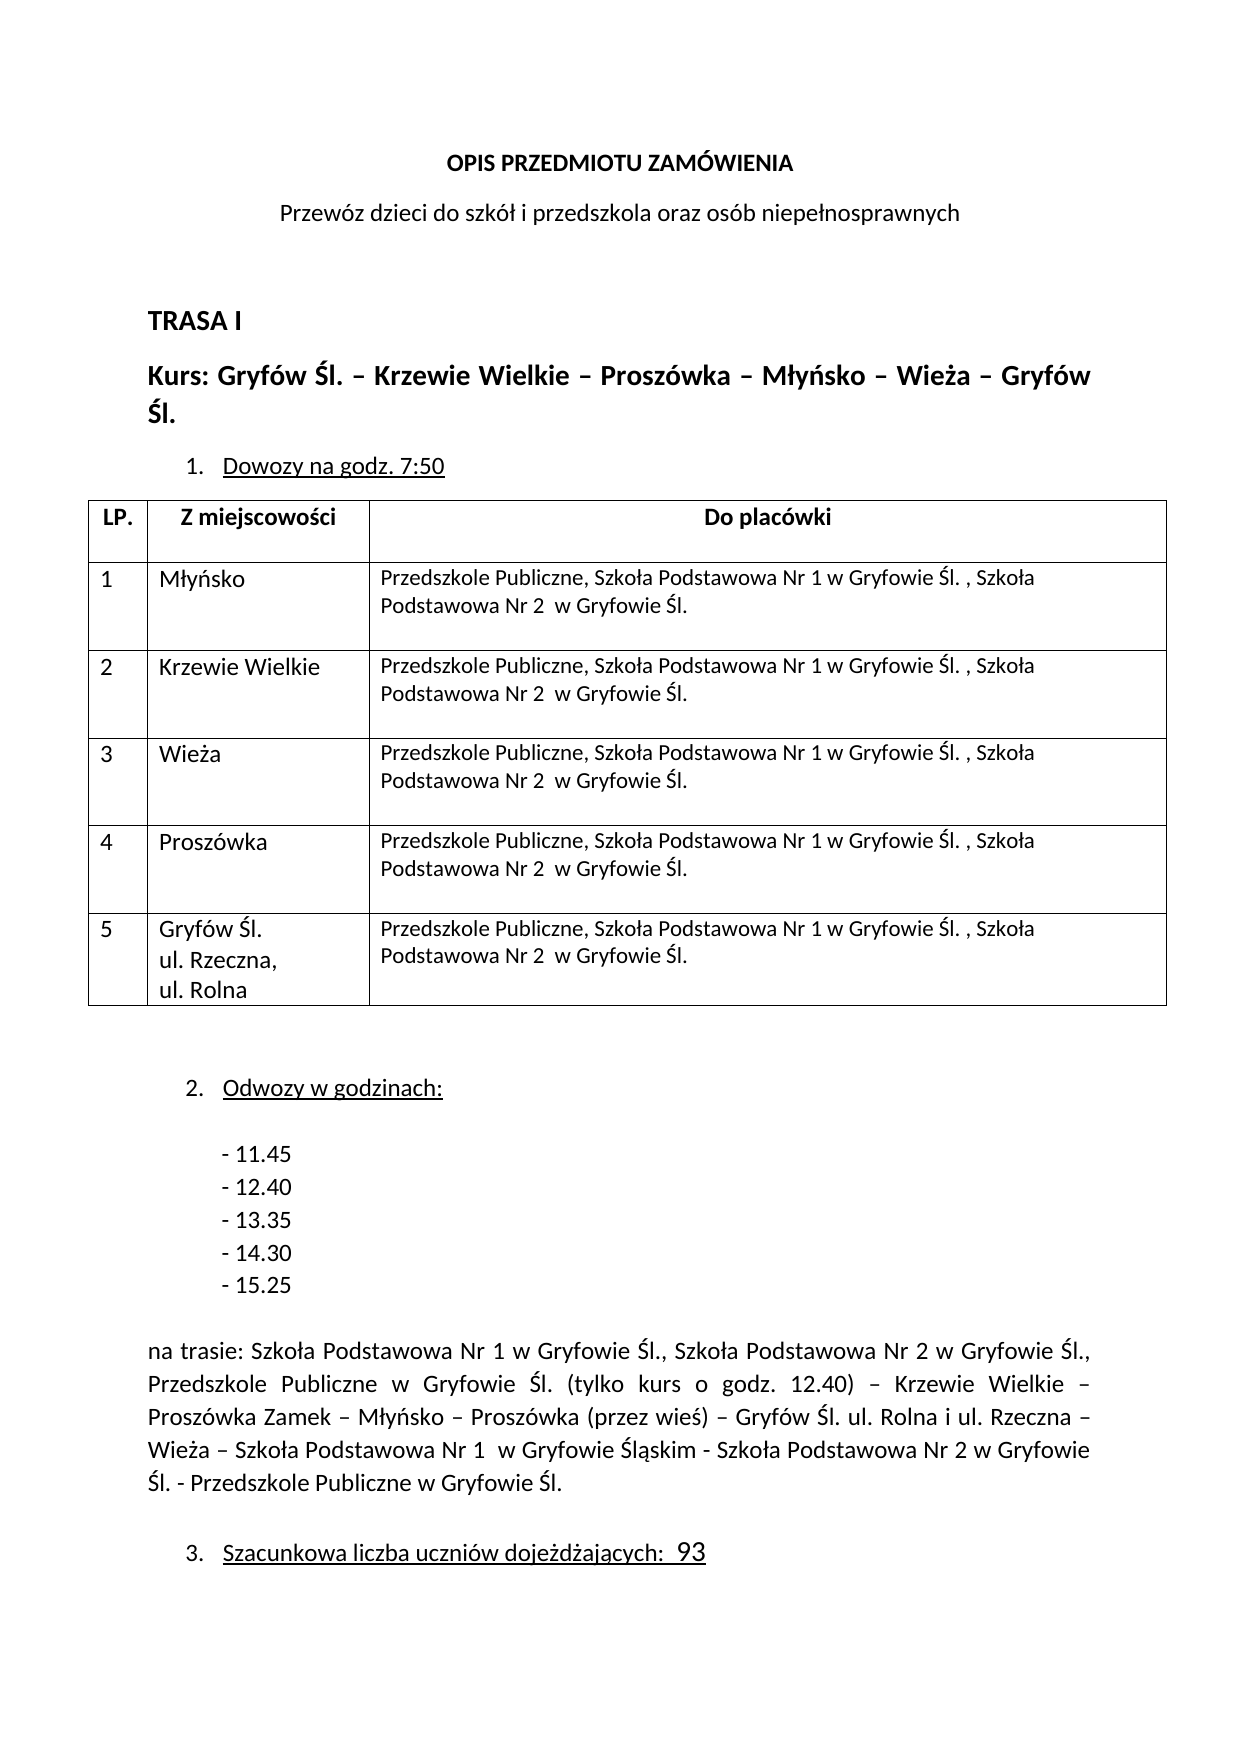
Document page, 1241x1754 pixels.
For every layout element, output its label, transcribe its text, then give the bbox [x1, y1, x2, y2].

table_cell 3 [89, 739, 147, 825]
text - 13.35 [148, 1204, 1093, 1234]
table_cell Przedszkole Publiczne, Szkoła Podstawowa Nr 1 w Gryfowie Śl. , Szkoła Podstawowa Nr 2 w Gryfowie Śl. [370, 739, 1166, 825]
table_cell Przedszkole Publiczne, Szkoła Podstawowa Nr 1 w Gryfowie Śl. , Szkoła Podstawowa Nr 2 w Gryfowie Śl. [370, 563, 1166, 650]
table_header Do placówki [370, 501, 1166, 562]
text - 15.25 [148, 1269, 1093, 1300]
text Przewóz dzieci do szkół i przedszkola oraz osób niepełnosprawnych [148, 197, 1093, 228]
list Szacunkowa liczba uczniów dojeżdżających: 93 [185, 1533, 1093, 1568]
table_cell Gryfów Śl. ul. Rzeczna, ul. Rolna [148, 914, 369, 1005]
text OPIS PRZEDMIOTU ZAMÓWIENIA [148, 148, 1093, 178]
table_cell Proszówka [148, 826, 369, 913]
table_cell 1 [89, 563, 147, 650]
table_cell Przedszkole Publiczne, Szkoła Podstawowa Nr 1 w Gryfowie Śl. , Szkoła Podstawowa Nr 2 w Gryfowie Śl. [370, 914, 1166, 1005]
list Dowozy na godz. 7:50 [185, 451, 1093, 481]
table_cell Wieża [148, 739, 369, 825]
text Kurs: Gryfów Śl. – Krzewie Wielkie – Proszówka – Młyńsko – Wieża – Gryfów Śl. [148, 357, 1093, 431]
table_cell 4 [89, 826, 147, 913]
text na trasie: Szkoła Podstawowa Nr 1 w Gryfowie Śl., Szkoła Podstawowa Nr 2 w Gryfowie Śl., Przedszkole Publiczne w Gryfowie Śl. (tylko kurs o godz. 12.40) – Krzewie Wielkie – Proszówka Zamek – Młyńsko – Proszówka (przez wieś) – Gryfów Śl. ul. Rolna i ul. Rzeczna – Wieża – Szkoła Podstawowa Nr 1 w Gryfowie Śląskim - Szkoła Podstawowa Nr 2 w Gryfowie Śl. - Przedszkole Publiczne w Gryfowie Śl. [148, 1335, 1093, 1498]
table_cell Przedszkole Publiczne, Szkoła Podstawowa Nr 1 w Gryfowie Śl. , Szkoła Podstawowa Nr 2 w Gryfowie Śl. [370, 651, 1166, 737]
table_cell 2 [89, 651, 147, 737]
text - 11.45 [148, 1138, 1093, 1168]
table_cell Przedszkole Publiczne, Szkoła Podstawowa Nr 1 w Gryfowie Śl. , Szkoła Podstawowa Nr 2 w Gryfowie Śl. [370, 826, 1166, 913]
table_header LP. [89, 501, 147, 562]
text - 14.30 [148, 1237, 1093, 1267]
table_header Z miejscowości [148, 501, 369, 562]
table_cell Młyńsko [148, 563, 369, 650]
text TRASA I [148, 302, 1093, 337]
table_cell Krzewie Wielkie [148, 651, 369, 737]
table_cell 5 [89, 914, 147, 1005]
text - 12.40 [148, 1171, 1093, 1201]
list Odwozy w godzinach: [185, 1072, 1093, 1103]
